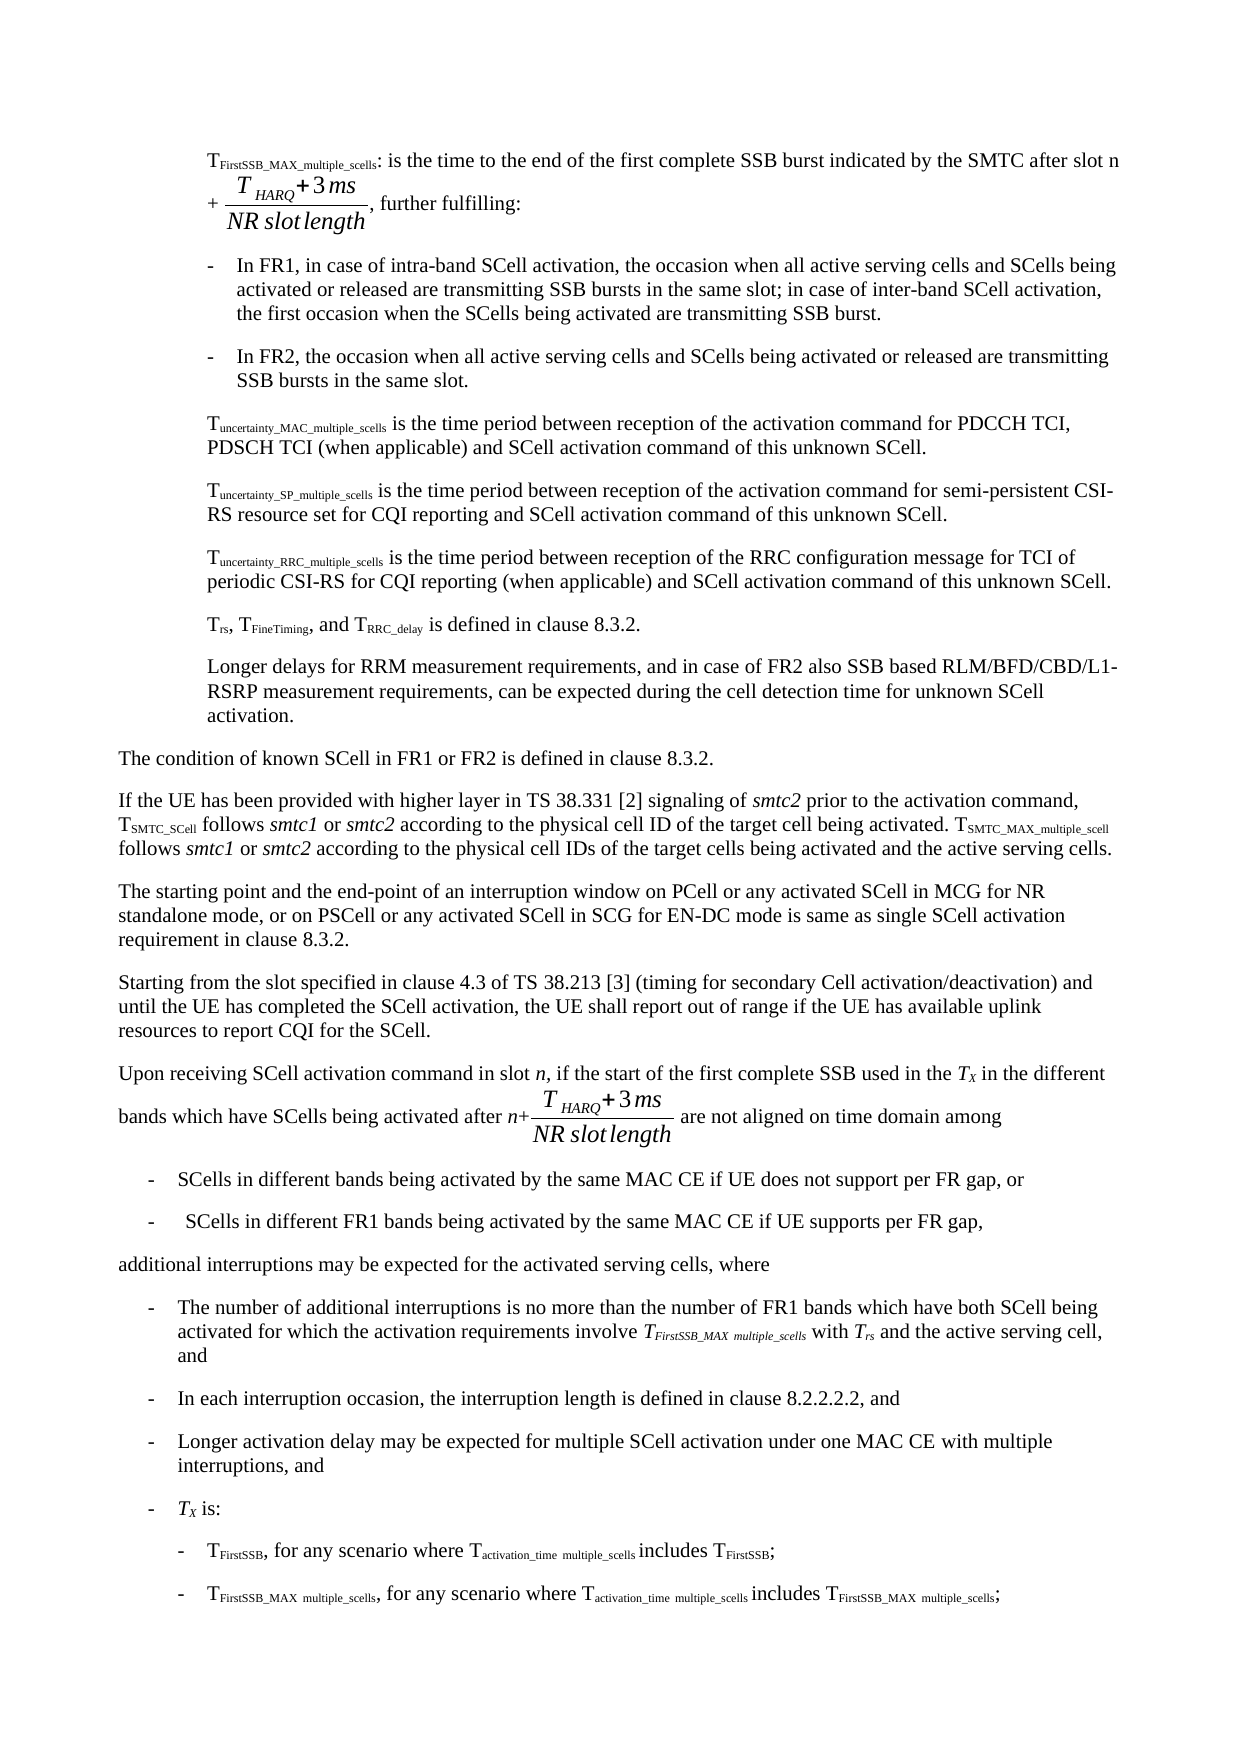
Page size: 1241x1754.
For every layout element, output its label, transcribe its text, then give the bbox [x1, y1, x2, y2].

text - TX is: [148, 1496, 1122, 1520]
text - In each interruption occasion, the interruption length is defined in clause 8.2.2.2.2, and [148, 1386, 1122, 1410]
list SCells in different FR1 bands being activated by the same MAC CE if UE supports per FR gap, [148, 1209, 1122, 1233]
text - TFirstSSB, for any scenario where Tactivation_time multiple_scells includes TFirstSSB; [177, 1538, 1122, 1562]
text - SCells in different bands being activated by the same MAC CE if UE does not support per FR gap, or [148, 1167, 1122, 1191]
text Trs, TFineTiming, and TRRC_delay is defined in clause 8.3.2. [177, 612, 1122, 636]
text The condition of known SCell in FR1 or FR2 is defined in clause 8.3.2. [118, 745, 1122, 769]
text The starting point and the end-point of an interruption window on PCell or any activated SCell in MCG for NR standalone mode, or on PSCell or any activated SCell in SCG for EN-DC mode is same as single SCell activation requirement in clause 8.3.2. [118, 879, 1122, 951]
text Tuncertainty_MAC_multiple_scells is the time period between reception of the activation command for PDCCH TCI, PDSCH TCI (when applicable) and SCell activation command of this unknown SCell. [177, 411, 1122, 459]
text Starting from the slot specified in clause 4.3 of TS 38.213 [3] (timing for secondary Cell activation/deactivation) and until the UE has completed the SCell activation, the UE shall report out of range if the UE has available uplink resources to report CQI for the SCell. [118, 970, 1122, 1042]
text Upon receiving SCell activation command in slot n, if the start of the first complete SSB used in the TX in the different bands which have SCells being activated after n+ are not aligned on time domain among [118, 1061, 1122, 1148]
text If the UE has been provided with higher layer in TS 38.331 [2] signaling of smtc2 prior to the activation command, TSMTC_SCell follows smtc1 or smtc2 according to the physical cell ID of the target cell being activated. TSMTC_MAX_multiple_scell follows smtc1 or smtc2 according to the physical cell IDs of the target cells being activated and the active serving cells. [118, 788, 1122, 860]
text Longer delays for RRM measurement requirements, and in case of FR2 also SSB based RLM/BFD/CBD/L1-RSRP measurement requirements, can be expected during the cell detection time for unknown SCell activation. [177, 654, 1122, 727]
text - The number of additional interruptions is no more than the number of FR1 bands which have both SCell being activated for which the activation requirements involve TFirstSSB_MAX multiple_scells with Trs and the active serving cell, and [148, 1295, 1122, 1367]
text - TFirstSSB_MAX multiple_scells, for any scenario where Tactivation_time multiple_scells includes TFirstSSB_MAX multiple_scells; [177, 1581, 1122, 1605]
text Tuncertainty_SP_multiple_scells is the time period between reception of the activation command for semi-persistent CSI-RS resource set for CQI reporting and SCell activation command of this unknown SCell. [177, 478, 1122, 526]
text - Longer activation delay may be expected for multiple SCell activation under one MAC CE with multiple interruptions, and [148, 1429, 1122, 1477]
text Tuncertainty_RRC_multiple_scells is the time period between reception of the RRC configuration message for TCI of periodic CSI-RS for CQI reporting (when applicable) and SCell activation command of this unknown SCell. [177, 545, 1122, 593]
text TFirstSSB_MAX_multiple_scells: is the time to the end of the first complete SSB burst indicated by the SMTC after slot n + , further fulfilling: [177, 148, 1122, 234]
text - In FR1, in case of intra-band SCell activation, the occasion when all active serving cells and SCells being activated or released are transmitting SSB bursts in the same slot; in case of inter-band SCell activation, the first occasion when the SCells being activated are transmitting SSB burst. [207, 253, 1122, 325]
text additional interruptions may be expected for the activated serving cells, where [118, 1252, 1122, 1276]
text - In FR2, the occasion when all active serving cells and SCells being activated or released are transmitting SSB bursts in the same slot. [207, 344, 1122, 392]
